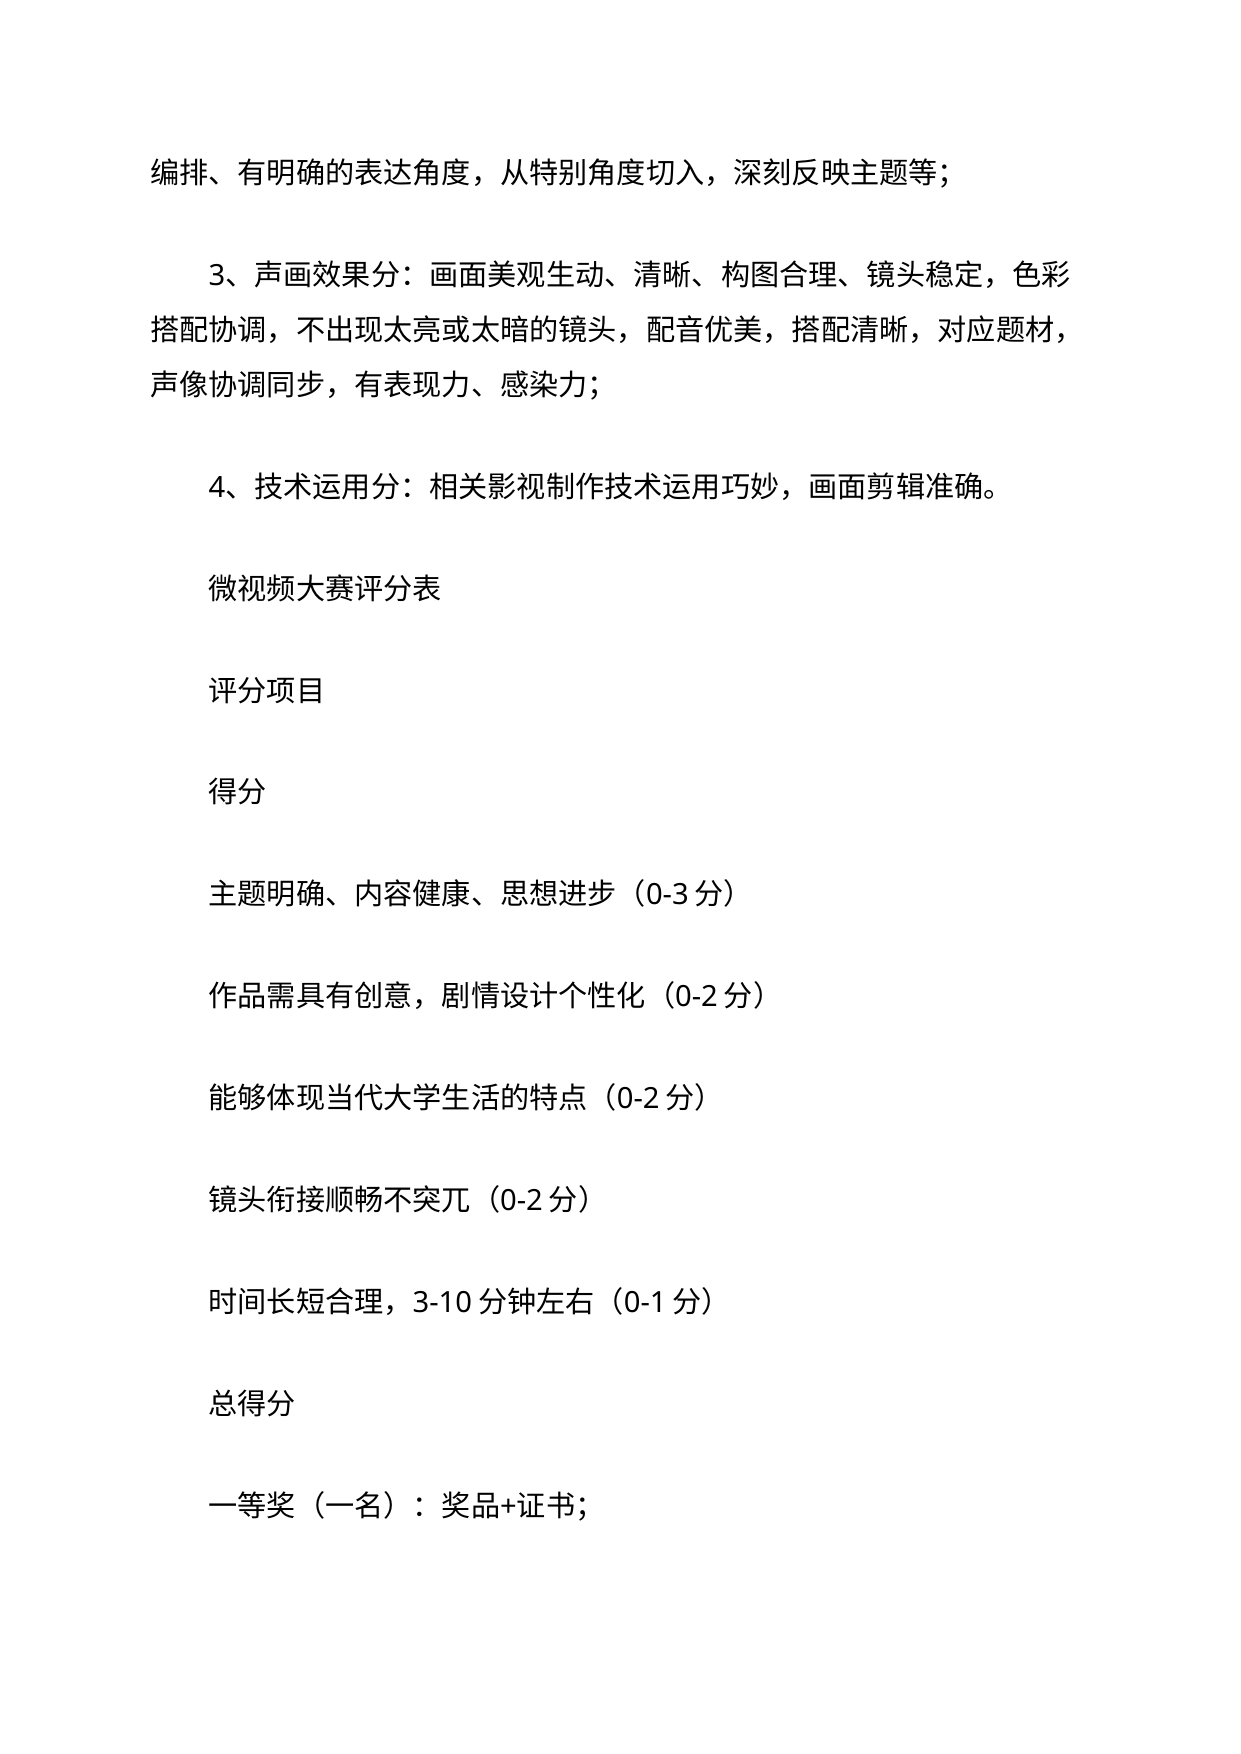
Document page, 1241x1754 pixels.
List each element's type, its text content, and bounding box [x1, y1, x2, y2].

text 主题明确、内容健康、思想进步（0-3分） [150, 871, 1090, 913]
text 4、技术运用分：相关影视制作技术运用巧妙，画面剪辑准确。 [150, 463, 1090, 506]
text 得分 [150, 769, 1090, 811]
text 微视频大赛评分表 [150, 565, 1090, 608]
text 3、声画效果分：画面美观生动、清晰、构图合理、镜头稳定，色彩搭配协调，不出现太亮或太暗的镜头，配音优美，搭配清晰，对应题材，声像协调同步，有表现力、感染力； [150, 252, 1090, 404]
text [150, 150, 1090, 192]
text 一等奖（一名）：奖品+证书； [150, 1482, 1090, 1525]
text 时间长短合理，3-10分钟左右（0-1分） [150, 1279, 1090, 1321]
text 评分项目 [150, 667, 1090, 709]
text 总得分 [150, 1381, 1090, 1423]
text 能够体现当代大学生活的特点（0-2分） [150, 1075, 1090, 1117]
text 镜头衔接顺畅不突兀（0-2分） [150, 1177, 1090, 1219]
text 作品需具有创意，剧情设计个性化（0-2分） [150, 973, 1090, 1015]
